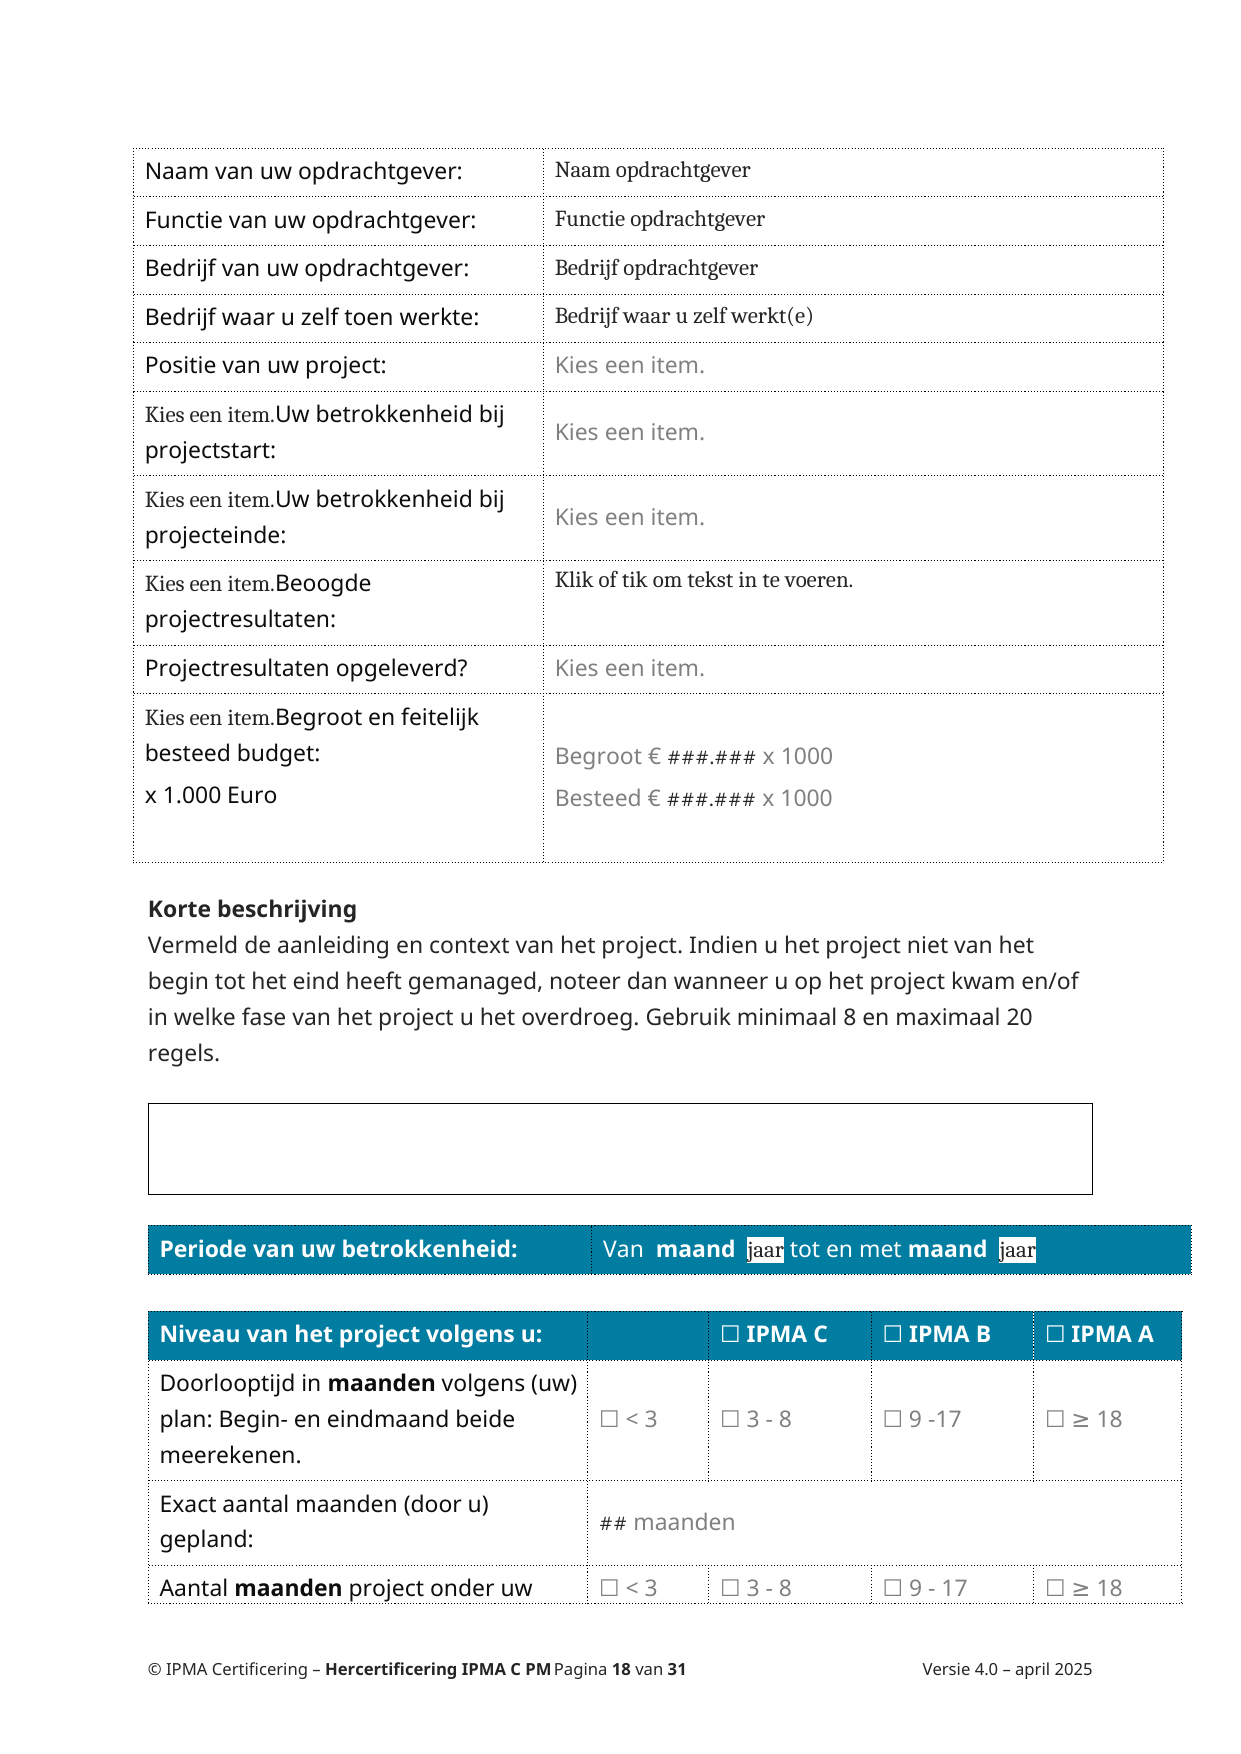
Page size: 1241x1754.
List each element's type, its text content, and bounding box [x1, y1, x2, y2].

table_cell Naam van uw opdrachtgever: [133, 148, 543, 196]
table_header Van tot en met [592, 1225, 1191, 1274]
table_cell < 3 [588, 1565, 709, 1603]
table_cell Projectresultaten opgeleverd? [133, 645, 543, 693]
table_cell Positie van uw project: [133, 342, 543, 391]
table_cell 9 - 17 [871, 1565, 1033, 1603]
table_cell Begroot en feitelijk besteed budget: x 1.000 Euro [133, 693, 543, 862]
table_cell Begroot € x 1000 Besteed € x 1000 [543, 693, 1163, 862]
table_cell Bedrijf waar u zelf toen werkte: [133, 294, 543, 342]
table_header IPMA C [709, 1311, 871, 1360]
table_cell Beoogde projectresultaten: [133, 560, 543, 644]
table_cell Doorlooptijd in maanden volgens (uw) plan: Begin- en eindmaand beide meerekenen. [148, 1360, 588, 1480]
table_cell ≥ 18 [1034, 1360, 1182, 1480]
table_cell Uw betrokkenheid bij projecteinde: [133, 475, 543, 560]
table_cell Uw betrokkenheid bij projectstart: [133, 391, 543, 475]
table_cell 3 - 8 [709, 1565, 871, 1603]
table_header Niveau van het project volgens u: [148, 1311, 588, 1360]
table_cell 3 - 8 [709, 1360, 871, 1480]
table_header IPMA A [1034, 1311, 1182, 1360]
table_cell 9 -17 [871, 1360, 1033, 1480]
table_cell maanden [588, 1480, 1182, 1565]
table_cell Exact aantal maanden (door u) gepland: [148, 1480, 588, 1565]
table_header IPMA B [871, 1311, 1033, 1360]
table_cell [148, 1565, 588, 1603]
table_header [588, 1311, 709, 1360]
table_cell < 3 [588, 1360, 709, 1480]
table_cell Bedrijf van uw opdrachtgever: [133, 245, 543, 293]
table_cell ≥ 18 [1034, 1565, 1182, 1603]
table_header Periode van uw betrokkenheid: [148, 1225, 592, 1274]
text Korte beschrijving Vermeld de aanleiding en context van het project. Indien u het project niet van het begin tot het eind heeft gemanaged, noteer dan wanneer u op het project kwam en/of in welke fase van het project u het overdroeg. Gebruik minimaal 8 en maximaal 20 regels. [148, 893, 1093, 1099]
table_header [149, 1104, 1092, 1194]
table_cell Functie van uw opdrachtgever: [133, 196, 543, 245]
